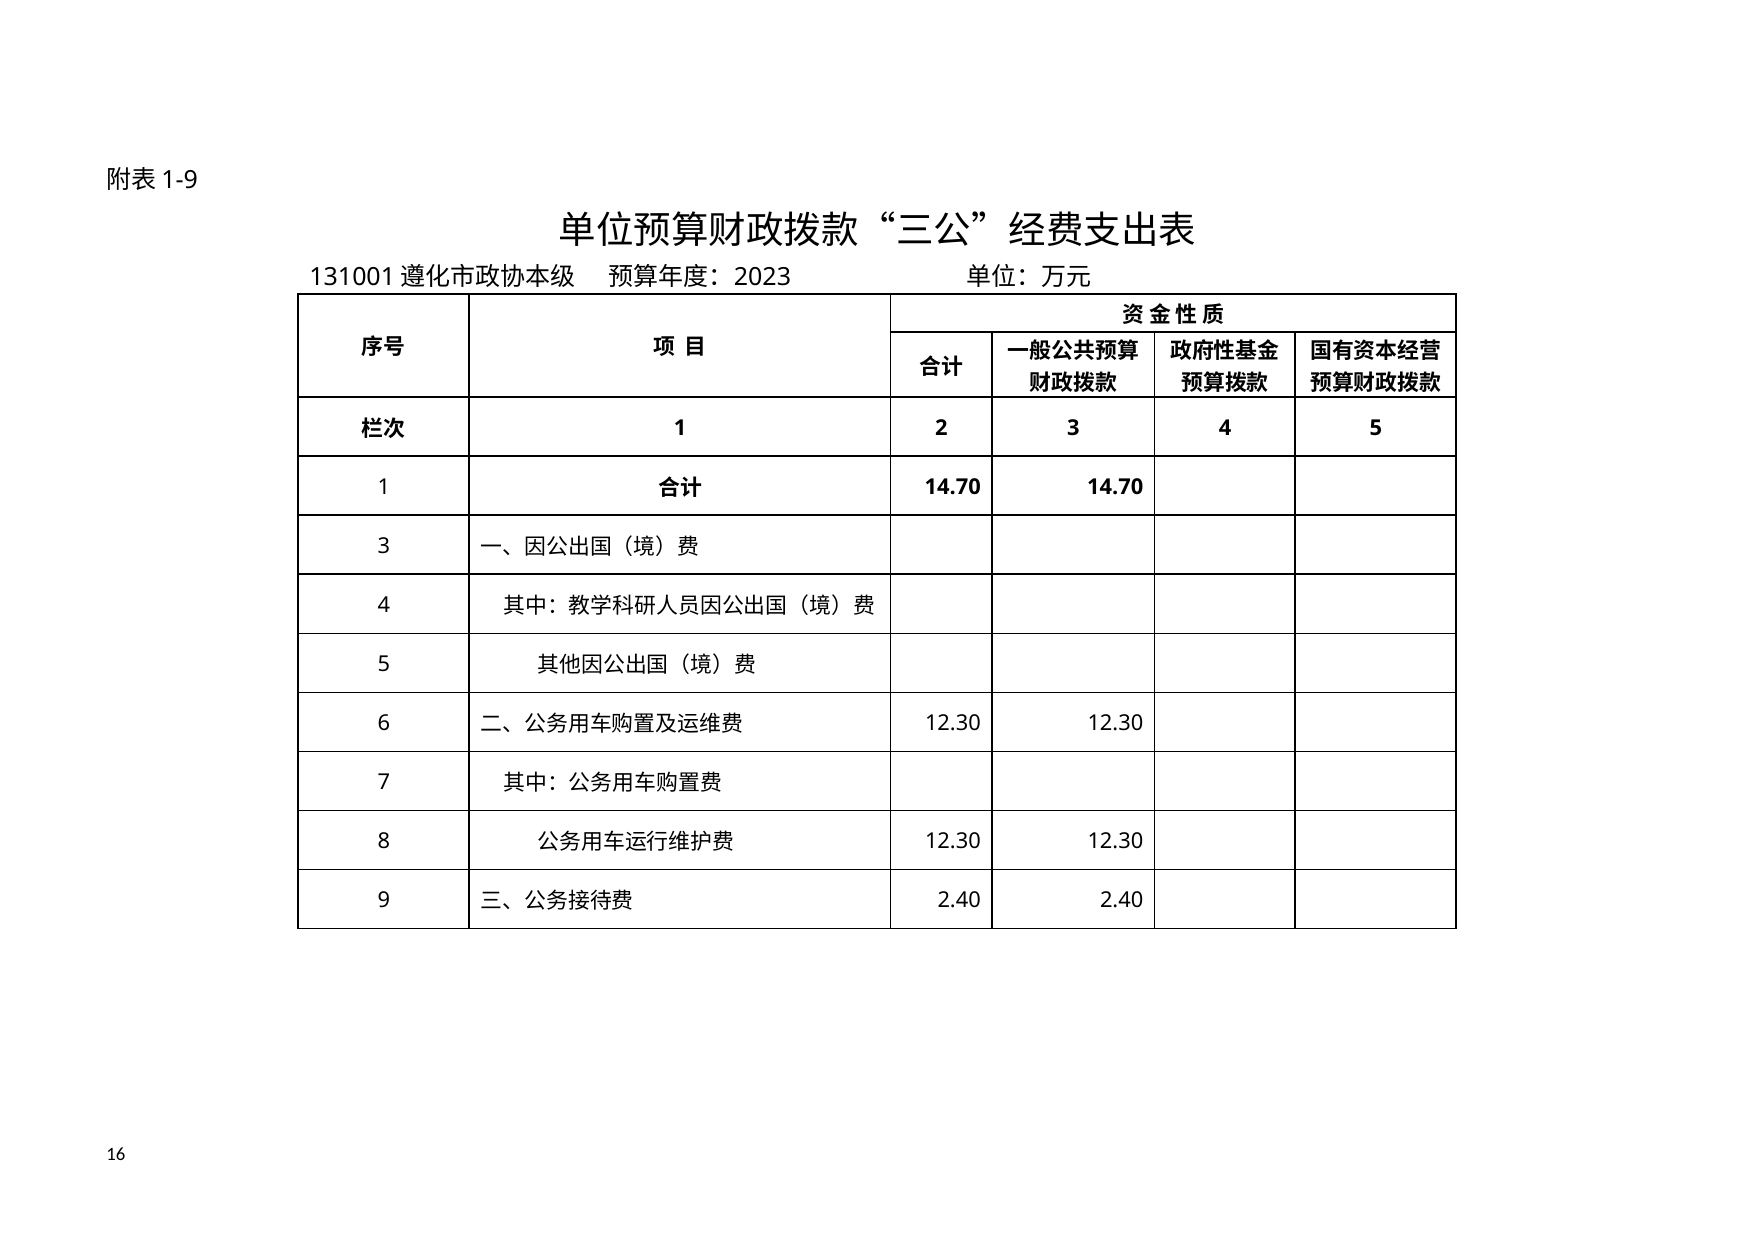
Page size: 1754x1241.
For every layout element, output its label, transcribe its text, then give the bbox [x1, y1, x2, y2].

table_cell 1 [299, 457, 468, 514]
table_cell [1296, 516, 1455, 573]
table_cell [891, 752, 991, 809]
table_cell 其他因公出国（境）费 [470, 634, 890, 691]
table_cell 4 [1155, 398, 1294, 455]
table_cell [1155, 516, 1294, 573]
table_cell [1155, 752, 1294, 809]
table_cell 三、公务接待费 [470, 870, 890, 928]
table_cell [993, 752, 1154, 809]
table_cell 合计 [470, 457, 890, 514]
table_cell [891, 516, 991, 573]
table_cell 12.30 [993, 693, 1154, 751]
table_cell 5 [1296, 398, 1455, 455]
table_cell 其中：公务用车购置费 [470, 752, 890, 809]
table_cell 一、因公出国（境）费 [470, 516, 890, 573]
text 附表1-9 [106, 142, 1648, 200]
table_cell 9 [299, 870, 468, 928]
table_cell 14.70 [993, 457, 1154, 514]
table_cell [993, 575, 1154, 632]
table_cell 12.30 [891, 811, 991, 869]
table_cell [1155, 457, 1294, 514]
table_cell 一般公共预算 财政拨款 [993, 333, 1154, 396]
table_cell [1296, 457, 1455, 514]
table_cell 2.40 [993, 870, 1154, 928]
table_cell 12.30 [891, 693, 991, 751]
table_cell [1296, 811, 1455, 869]
table_cell [1155, 693, 1294, 751]
table_cell 7 [299, 752, 468, 809]
table_cell 项 目 [470, 295, 890, 396]
table_cell 12.30 [993, 811, 1154, 869]
table_cell 2.40 [891, 870, 991, 928]
table_cell 其中：教学科研人员因公出国（境）费 [470, 575, 890, 632]
table_cell [1155, 811, 1294, 869]
table_header 131001遵化市政协本级 预算年度：2023 单位：万元 [299, 256, 1455, 293]
table_cell 5 [299, 634, 468, 691]
table_cell 国有资本经营 预算财政拨款 [1296, 333, 1455, 396]
table_cell 2 [891, 398, 991, 455]
table_cell [1155, 575, 1294, 632]
table_cell 政府性基金 预算拨款 [1155, 333, 1294, 396]
table_cell 合计 [891, 333, 991, 396]
table_cell [993, 634, 1154, 691]
table_cell 栏次 [299, 398, 468, 455]
table_cell [1296, 634, 1455, 691]
table_cell 4 [299, 575, 468, 632]
table_cell [1155, 870, 1294, 928]
table_cell [993, 516, 1154, 573]
table_cell 1 [470, 398, 890, 455]
table_cell 3 [299, 516, 468, 573]
table_cell 公务用车运行维护费 [470, 811, 890, 869]
table_cell [1155, 634, 1294, 691]
table_cell 6 [299, 693, 468, 751]
table_cell 序号 [299, 295, 468, 396]
table_cell 8 [299, 811, 468, 869]
text 单位预算财政拨款“三公”经费支出表 [106, 200, 1648, 254]
table_cell 资 金 性 质 [891, 295, 1455, 331]
table_cell [891, 634, 991, 691]
table_cell [1296, 870, 1455, 928]
table_cell [1296, 575, 1455, 632]
table_cell 3 [993, 398, 1154, 455]
table_cell [891, 575, 991, 632]
table_cell [1296, 693, 1455, 751]
table_cell 14.70 [891, 457, 991, 514]
table_cell [1296, 752, 1455, 809]
table_cell 二、公务用车购置及运维费 [470, 693, 890, 751]
